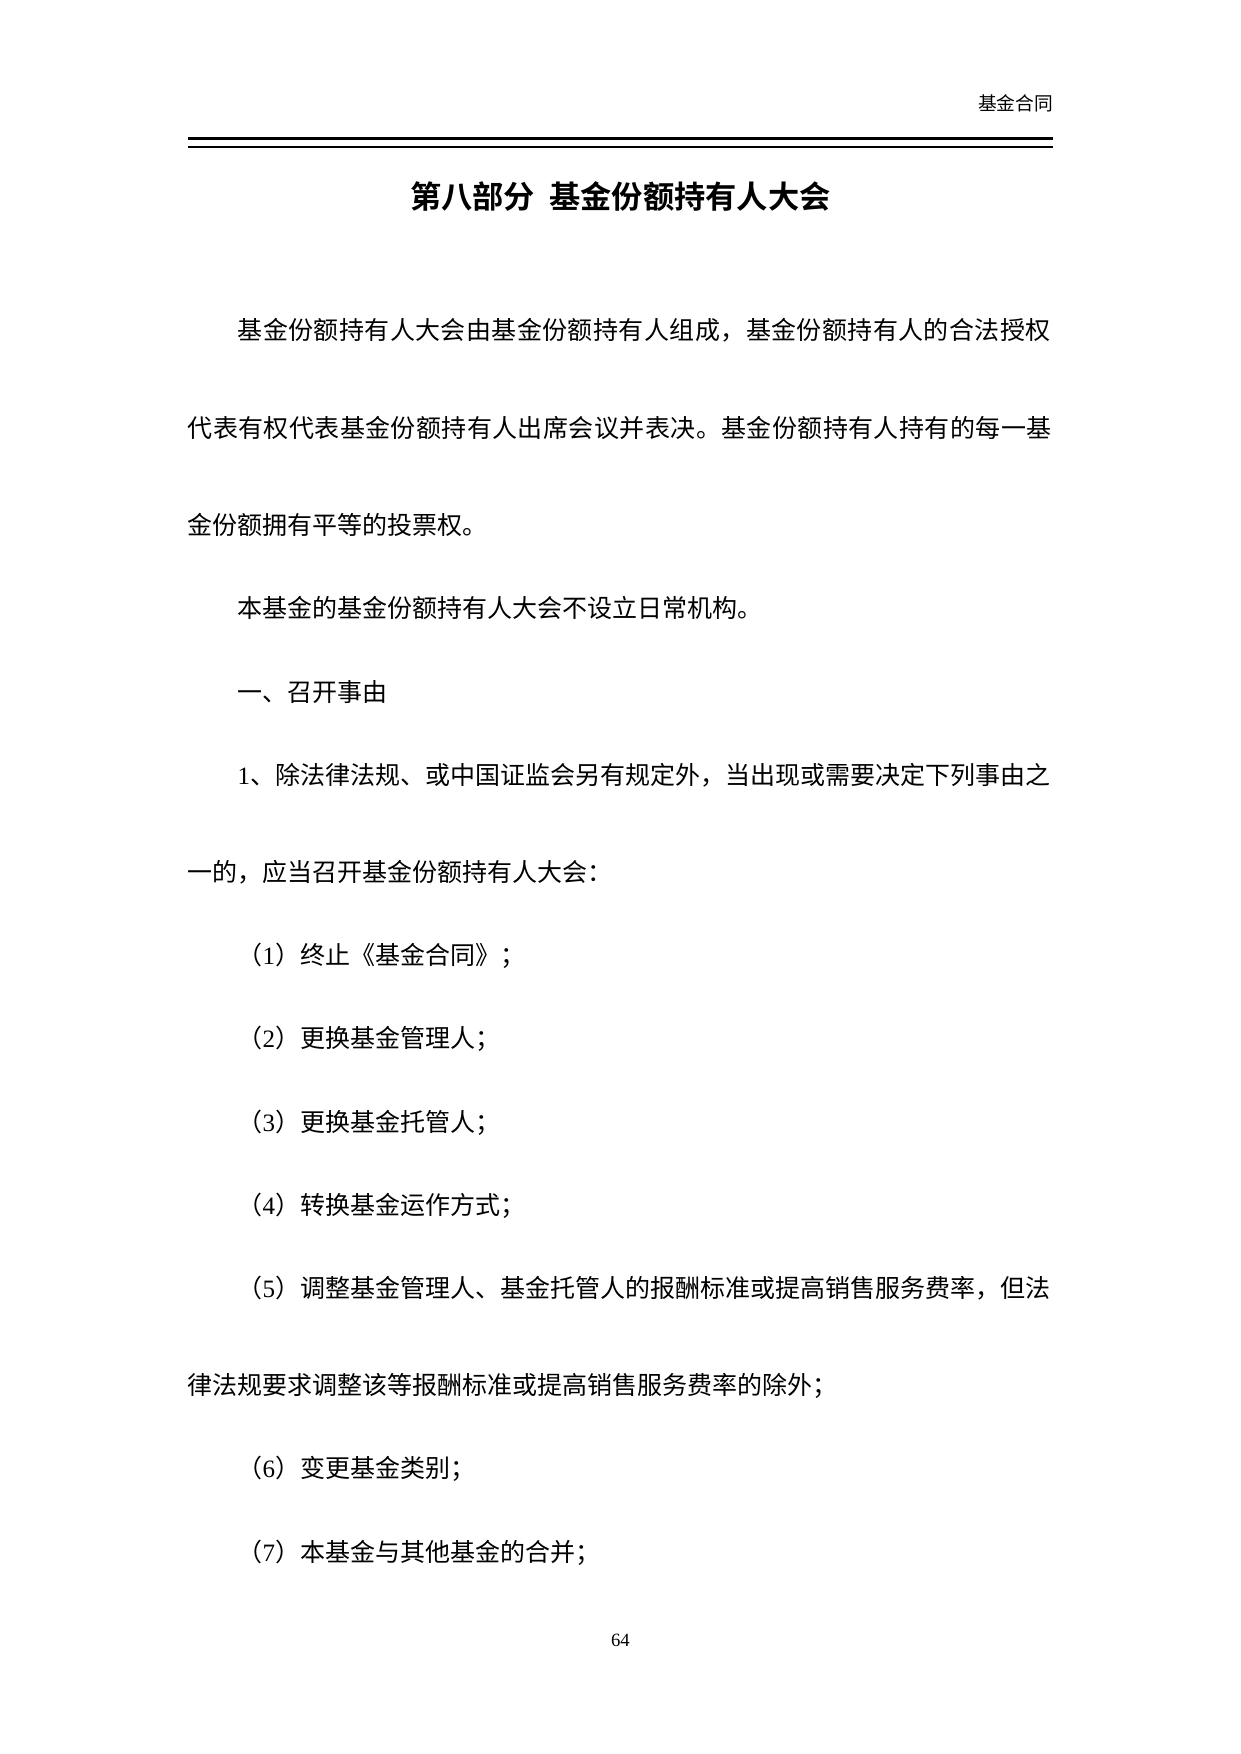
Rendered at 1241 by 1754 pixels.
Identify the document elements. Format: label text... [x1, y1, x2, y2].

text （7）本基金与其他基金的合并； [187, 1518, 1053, 1583]
text （5）调整基金管理人、基金托管人的报酬标准或提高销售服务费率，但法律法规要求调整该等报酬标准或提高销售服务费率的除外； [187, 1254, 1053, 1416]
text （4）转换基金运作方式； [187, 1171, 1053, 1236]
text 1、除法律法规、或中国证监会另有规定外，当出现或需要决定下列事由之一的，应当召开基金份额持有人大会： [187, 741, 1053, 903]
text （1）终止《基金合同》； [187, 921, 1053, 986]
text （6）变更基金类别； [187, 1434, 1053, 1499]
text 一、召开事由 [187, 658, 1053, 723]
text （2）更换基金管理人； [187, 1004, 1053, 1069]
text 本基金的基金份额持有人大会不设立日常机构。 [187, 574, 1053, 639]
text （3）更换基金托管人； [187, 1088, 1053, 1153]
subtitle 第八部分 基金份额持有人大会 [187, 162, 1053, 227]
text 基金份额持有人大会由基金份额持有人组成，基金份额持有人的合法授权代表有权代表基金份额持有人出席会议并表决。基金份额持有人持有的每一基金份额拥有平等的投票权。 [187, 296, 1053, 556]
